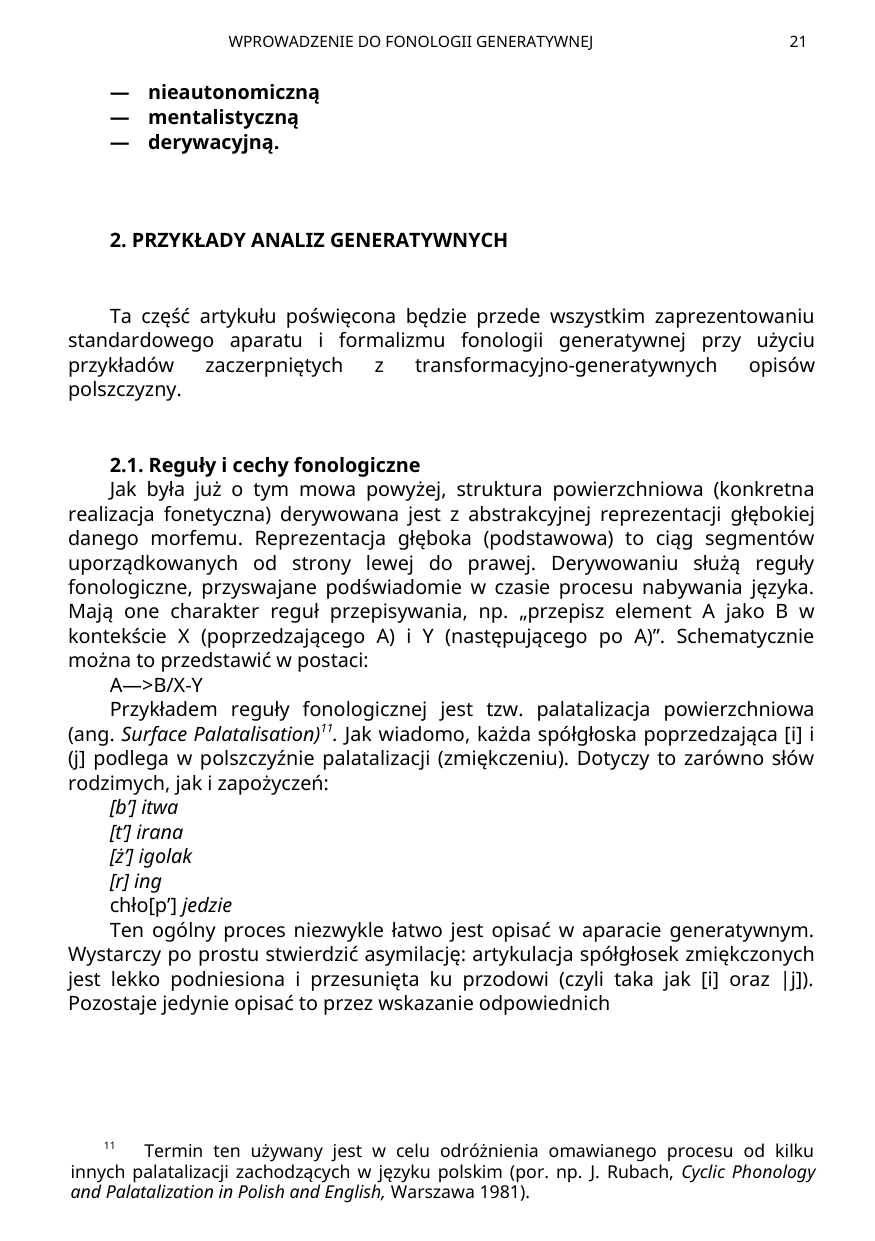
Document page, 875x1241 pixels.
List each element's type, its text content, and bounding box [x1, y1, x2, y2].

text WPROWADZENIE DO FONOLOGII GENERATYWNEJ [228, 34, 593, 50]
list nieautonomiczną [68, 79, 815, 104]
text 2. PRZYKŁADY ANALIZ GENERATYWNYCH [68, 232, 508, 251]
text Jak była już o tym mowa powyżej, struktura powierzchniowa (konkretna realizacja fonetyczna) derywowana jest z abstrakcyjnej reprezentacji głębokiej danego morfemu. Reprezentacja głęboka (podstawowa) to ciąg segmentów uporządkowanych od strony lewej do prawej. Derywowaniu służą reguły fonologiczne, przyswajane podświadomie w czasie procesu nabywania języka. Mają one charakter reguł przepisywania, np. „przepisz element A jako B w kontekście X (poprzedzającego A) i Y (następującego po A)”. Schematycznie można to przedstawić w postaci: [68, 477, 815, 673]
text Ten ogólny proces niezwykle łatwo jest opisać w aparacie generatywnym. Wystarczy po prostu stwierdzić asymilację: artykulacja spółgłosek zmiękczonych jest lekko podniesiona i przesunięta ku przodowi (czyli taka jak [i] oraz |j]). Pozostaje jedynie opisać to przez wskazanie odpowiednich [68, 918, 815, 1016]
list mentalistyczną [68, 104, 815, 129]
text 2.1. Reguły i cechy fonologiczne [68, 452, 815, 477]
text 21 [789, 34, 807, 50]
text chło[p’] jedzie [68, 893, 815, 918]
list derywacyjną. [68, 129, 815, 154]
text Przykładem reguły fonologicznej jest tzw. palatalizacja powierzchniowa (ang. Surface Palatalisation)11. Jak wiadomo, każda spółgłoska poprzedzająca [i] i (j] podlega w polszczyźnie palatalizacji (zmiękczeniu). Dotyczy to zarówno słów rodzimych, jak i zapożyczeń: [68, 697, 815, 795]
text A—>B/X-Y [68, 673, 815, 697]
text [b’] itwa [t’] irana [ż’] igolak [r] ing [109, 795, 192, 893]
text 11 Termin ten używany jest w celu odróżnienia omawianego procesu od kilku innych palatalizacji zachodzących w języku polskim (por. np. J. Rubach, Cyclic Phonology and Palatalization in Polish and English, Warszawa 1981). [70, 1141, 815, 1203]
text Ta część artykułu poświęcona będzie przede wszystkim zaprezentowaniu standardowego aparatu i formalizmu fonologii generatywnej przy użyciu przykładów zaczerpniętych z transformacyjno-generatywnych opisów polszczyzny. [68, 303, 815, 401]
